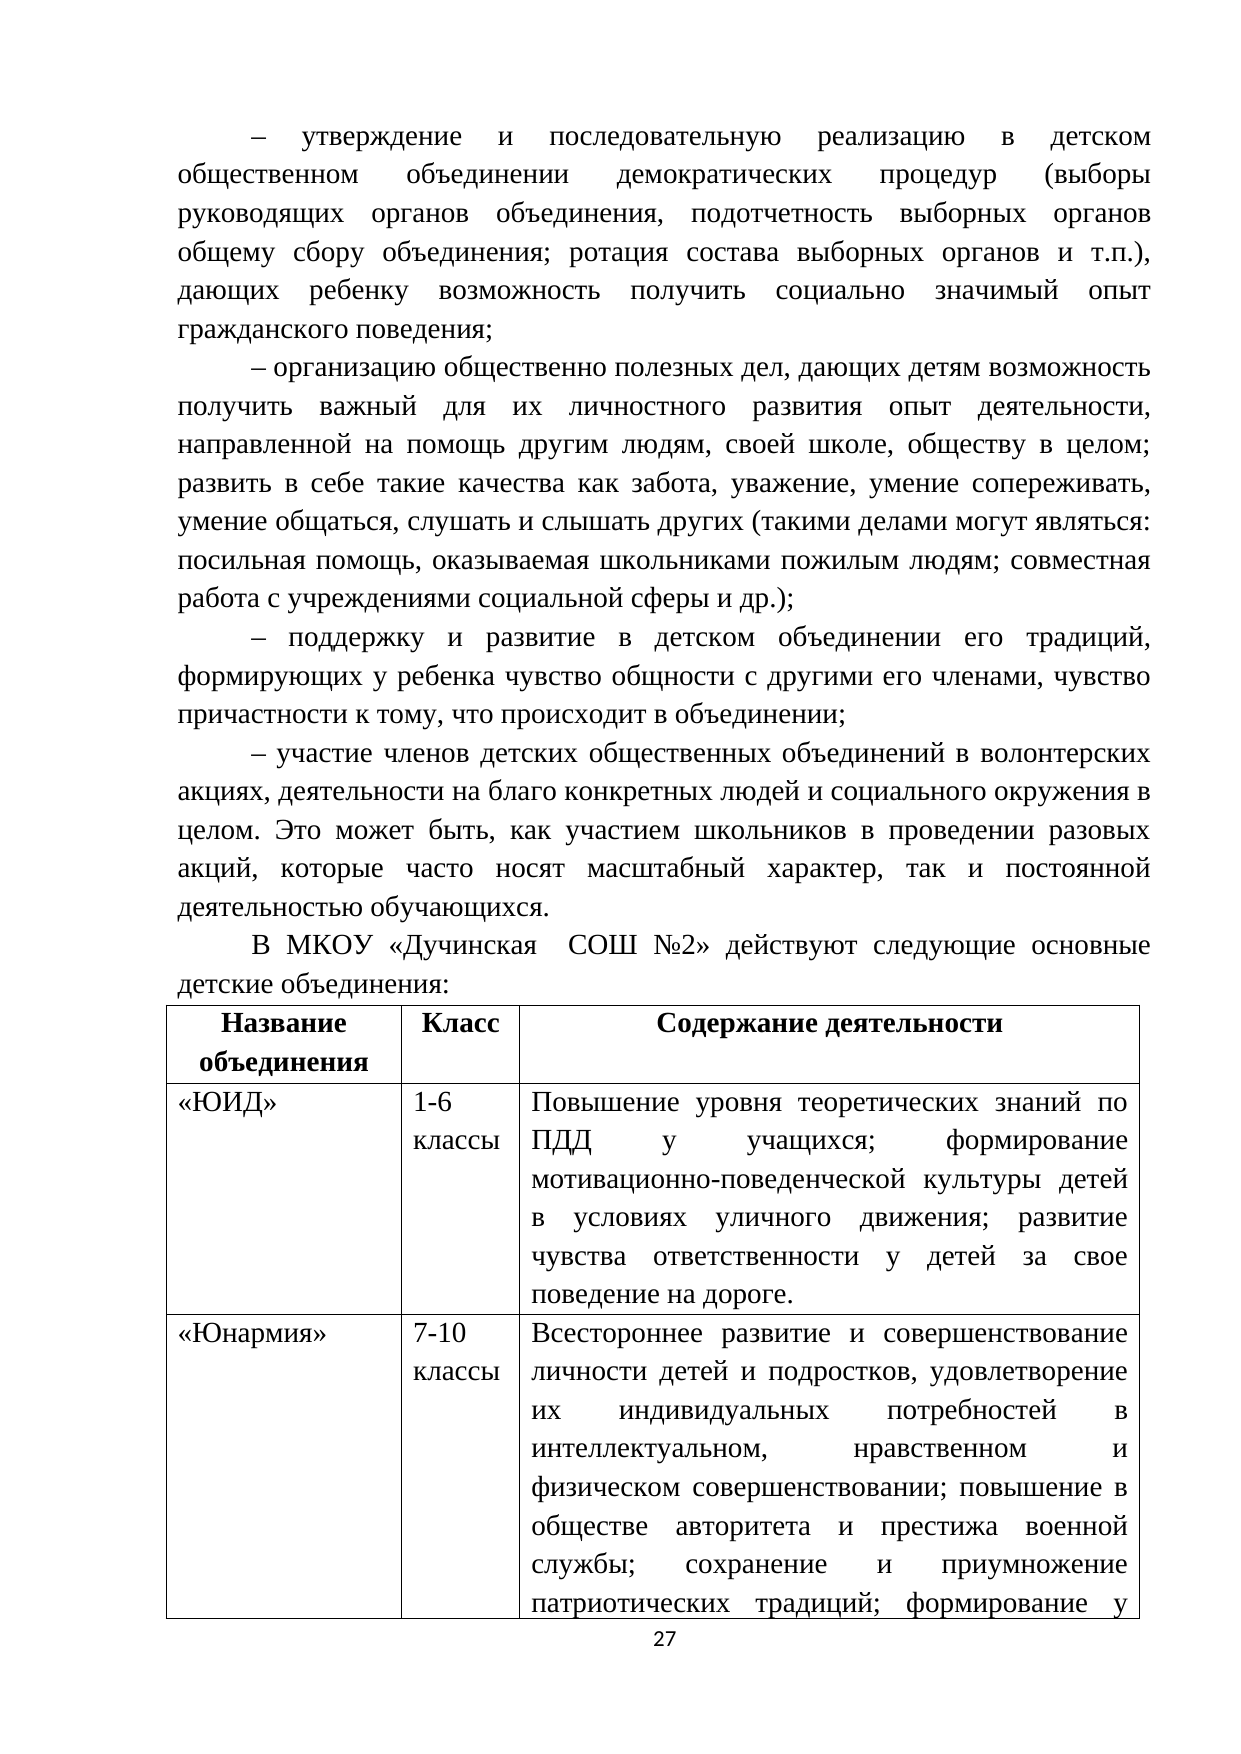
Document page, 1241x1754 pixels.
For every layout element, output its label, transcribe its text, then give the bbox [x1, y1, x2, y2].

text – утверждение и последовательную реализацию в детском общественном объединении демократических процедур (выборы руководящих органов объединения, подотчетность выборных органов общему сбору объединения; ротация состава выборных органов и т.п.), дающих ребенку возможность получить социально значимый опыт гражданского поведения; [177, 118, 1152, 344]
table_cell «Юнармия» [167, 1315, 401, 1618]
text – поддержку и развитие в детском объединении его традиций, формирующих у ребенка чувство общности с другими его членами, чувство причастности к тому, что происходит в объединении; [177, 619, 1152, 730]
text – организацию общественно полезных дел, дающих детям возможность получить важный для их личностного развития опыт деятельности, направленной на помощь другим людям, своей школе, обществу в целом; развить в себе такие качества как забота, уважение, умение сопереживать, умение общаться, слушать и слышать других (такими делами могут являться: посильная помощь, оказываемая школьниками пожилым людям; совместная работа с учреждениями социальной сферы и др.); [177, 349, 1152, 614]
table_header Название объединения [167, 1006, 401, 1083]
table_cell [520, 1315, 1139, 1618]
table_cell Повышение уровня теоретических знаний по ПДД у учащихся; формирование мотивационно-поведенческой культуры детей в условиях уличного движения; развитие чувства ответственности у детей за свое поведение на дороге. [520, 1084, 1139, 1314]
text В МКОУ «Дучинская СОШ №2» действуют следующие основные детские объединения: [177, 927, 1152, 999]
table_cell 1-6 классы [402, 1084, 519, 1314]
table_header Класс [402, 1006, 519, 1083]
table_header Содержание деятельности [520, 1006, 1139, 1083]
text – участие членов детских общественных объединений в волонтерских акциях, деятельности на благо конкретных людей и социального окружения в целом. Это может быть, как участием школьников в проведении разовых акций, которые часто носят масштабный характер, так и постоянной деятельностью обучающихся. [177, 735, 1152, 922]
table_cell «ЮИД» [167, 1084, 401, 1314]
table_cell 7-10 классы [402, 1315, 519, 1618]
